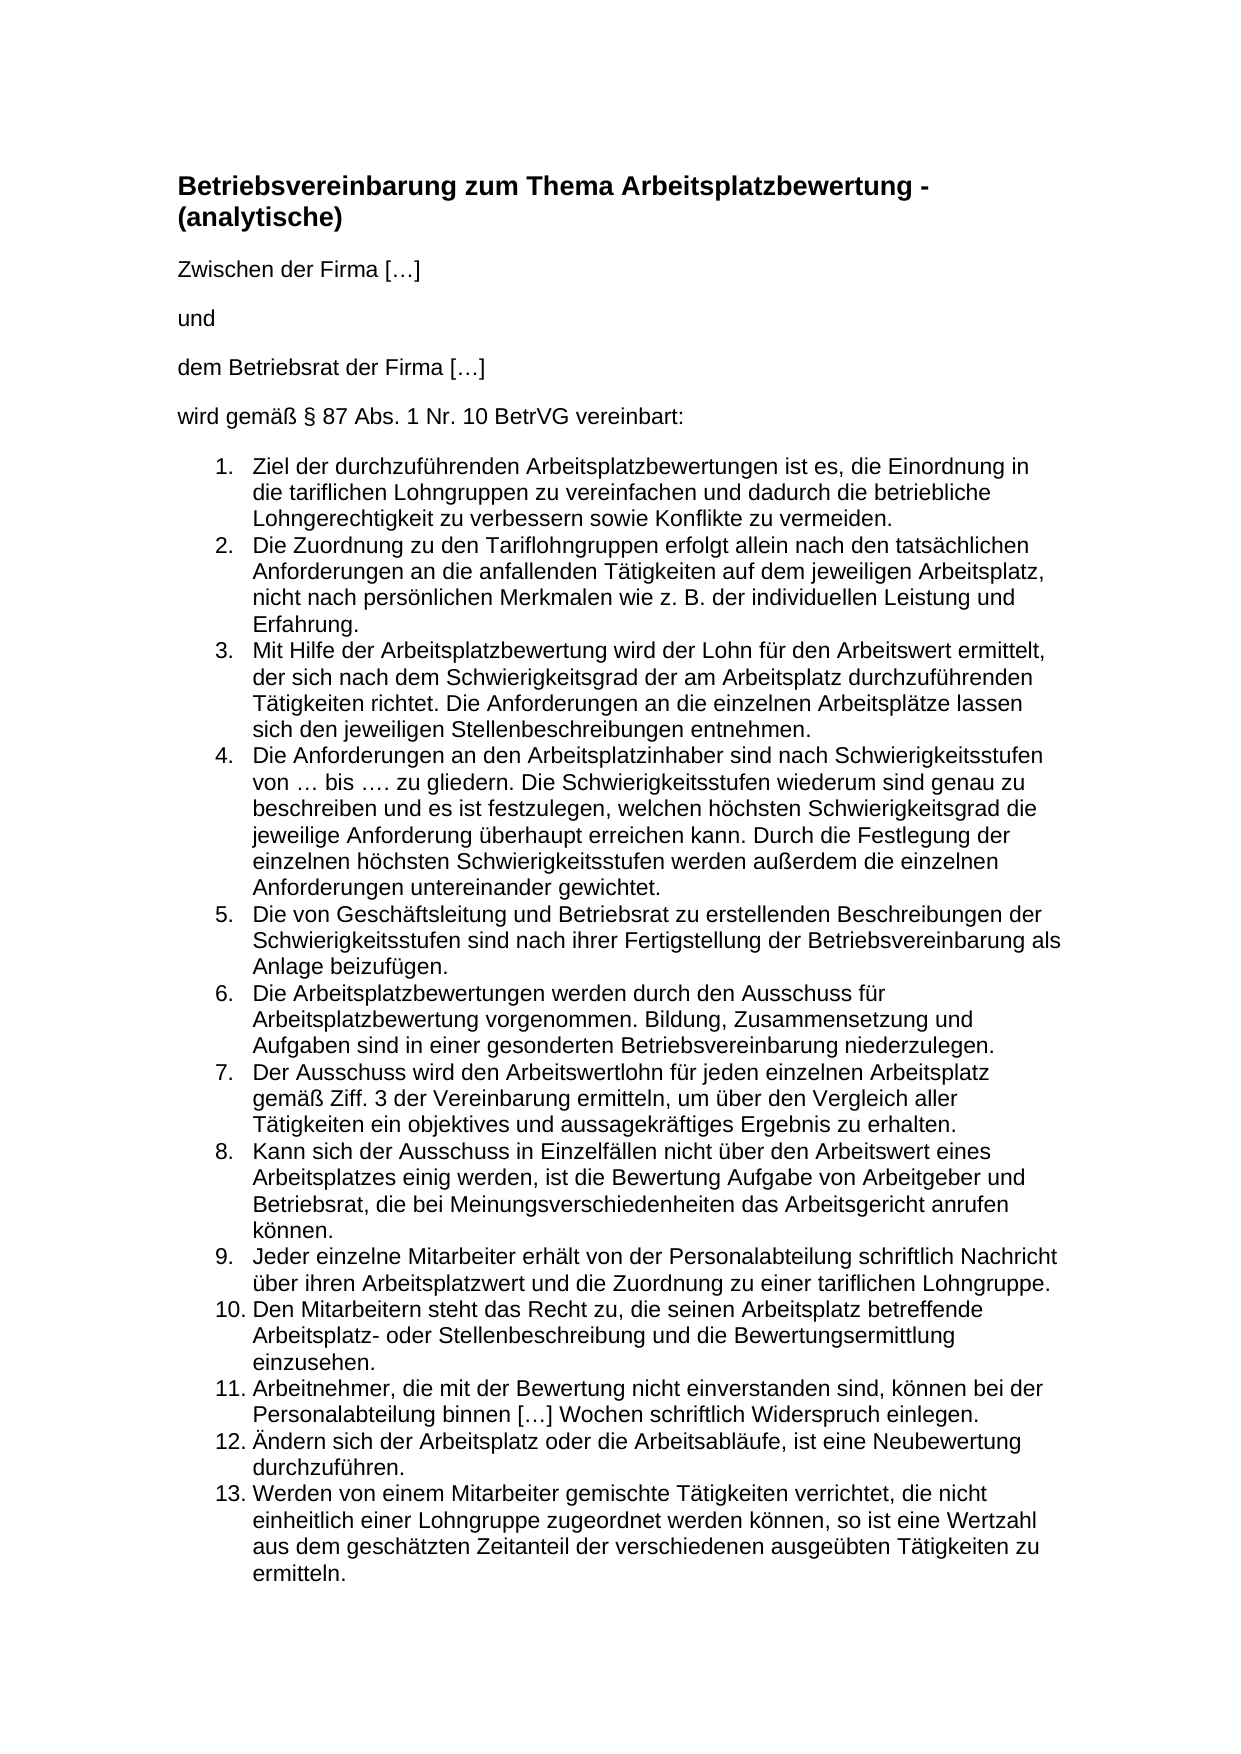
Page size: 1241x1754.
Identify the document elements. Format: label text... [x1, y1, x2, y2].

text Zwischen der Firma […] [177, 256, 1063, 282]
text dem Betriebsrat der Firma […] [177, 354, 1063, 380]
text wird gemäß § 87 Abs. 1 Nr. 10 BetrVG vereinbart: [177, 403, 1063, 430]
list Der Ausschuss wird den Arbeitswertlohn für jeden einzelnen Arbeitsplatz gemäß Ziff. 3 der Vereinbarung ermitteln, um über den Vergleich aller Tätigkeiten ein objektives und aussagekräftiges Ergebnis zu erhalten. [215, 1059, 1063, 1138]
list Die Zuordnung zu den Tariflohngruppen erfolgt allein nach den tatsächlichen Anforderungen an die anfallenden Tätigkeiten auf dem jeweiligen Arbeitsplatz, nicht nach persönlichen Merkmalen wie z. B. der individuellen Leistung und Erfahrung. [215, 532, 1063, 637]
text Betriebsvereinbarung zum Thema Arbeitsplatzbewertung - (analytische) [177, 170, 1063, 233]
list Die Arbeitsplatzbewertungen werden durch den Ausschuss für Arbeitsplatzbewertung vorgenommen. Bildung, Zusammensetzung und Aufgaben sind in einer gesonderten Betriebsvereinbarung niederzulegen. [215, 980, 1063, 1059]
list Die von Geschäftsleitung und Betriebsrat zu erstellenden Beschreibungen der Schwierigkeitsstufen sind nach ihrer Fertigstellung der Betriebsvereinbarung als Anlage beizufügen. [215, 901, 1063, 980]
list Ziel der durchzuführenden Arbeitsplatzbewertungen ist es, die Einordnung in die tariflichen Lohngruppen zu vereinfachen und dadurch die betriebliche Lohngerechtigkeit zu verbessern sowie Konflikte zu vermeiden. [215, 453, 1063, 532]
list Kann sich der Ausschuss in Einzelfällen nicht über den Arbeitswert eines Arbeitsplatzes einig werden, ist die Bewertung Aufgabe von Arbeitgeber und Betriebsrat, die bei Meinungsverschiedenheiten das Arbeitsgericht anrufen können. [215, 1138, 1063, 1243]
text und [177, 305, 1063, 331]
list Werden von einem Mitarbeiter gemischte Tätigkeiten verrichtet, die nicht einheitlich einer Lohngruppe zugeordnet werden können, so ist eine Wertzahl aus dem geschätzten Zeitanteil der verschiedenen ausgeübten Tätigkeiten zu ermitteln. [215, 1480, 1063, 1586]
list Ändern sich der Arbeitsplatz oder die Arbeitsabläufe, ist eine Neubewertung durchzuführen. [215, 1428, 1063, 1480]
list Mit Hilfe der Arbeitsplatzbewertung wird der Lohn für den Arbeitswert ermittelt, der sich nach dem Schwierigkeitsgrad der am Arbeitsplatz durchzuführenden Tätigkeiten richtet. Die Anforderungen an die einzelnen Arbeitsplätze lassen sich den jeweiligen Stellenbeschreibungen entnehmen. [215, 637, 1063, 742]
list Jeder einzelne Mitarbeiter erhält von der Personalabteilung schriftlich Nachricht über ihren Arbeitsplatzwert und die Zuordnung zu einer tariflichen Lohngruppe. [215, 1243, 1063, 1296]
list Die Anforderungen an den Arbeitsplatzinhaber sind nach Schwierigkeitsstufen von … bis …. zu gliedern. Die Schwierigkeitsstufen wiederum sind genau zu beschreiben und es ist festzulegen, welchen höchsten Schwierigkeitsgrad die jeweilige Anforderung überhaupt erreichen kann. Durch die Festlegung der einzelnen höchsten Schwierigkeitsstufen werden außerdem die einzelnen Anforderungen untereinander gewichtet. [215, 742, 1063, 901]
list Arbeitnehmer, die mit der Bewertung nicht einverstanden sind, können bei der Personalabteilung binnen […] Wochen schriftlich Widerspruch einlegen. [215, 1375, 1063, 1428]
list Den Mitarbeitern steht das Recht zu, die seinen Arbeitsplatz betreffende Arbeitsplatz- oder Stellenbeschreibung und die Bewertungsermittlung einzusehen. [215, 1296, 1063, 1375]
